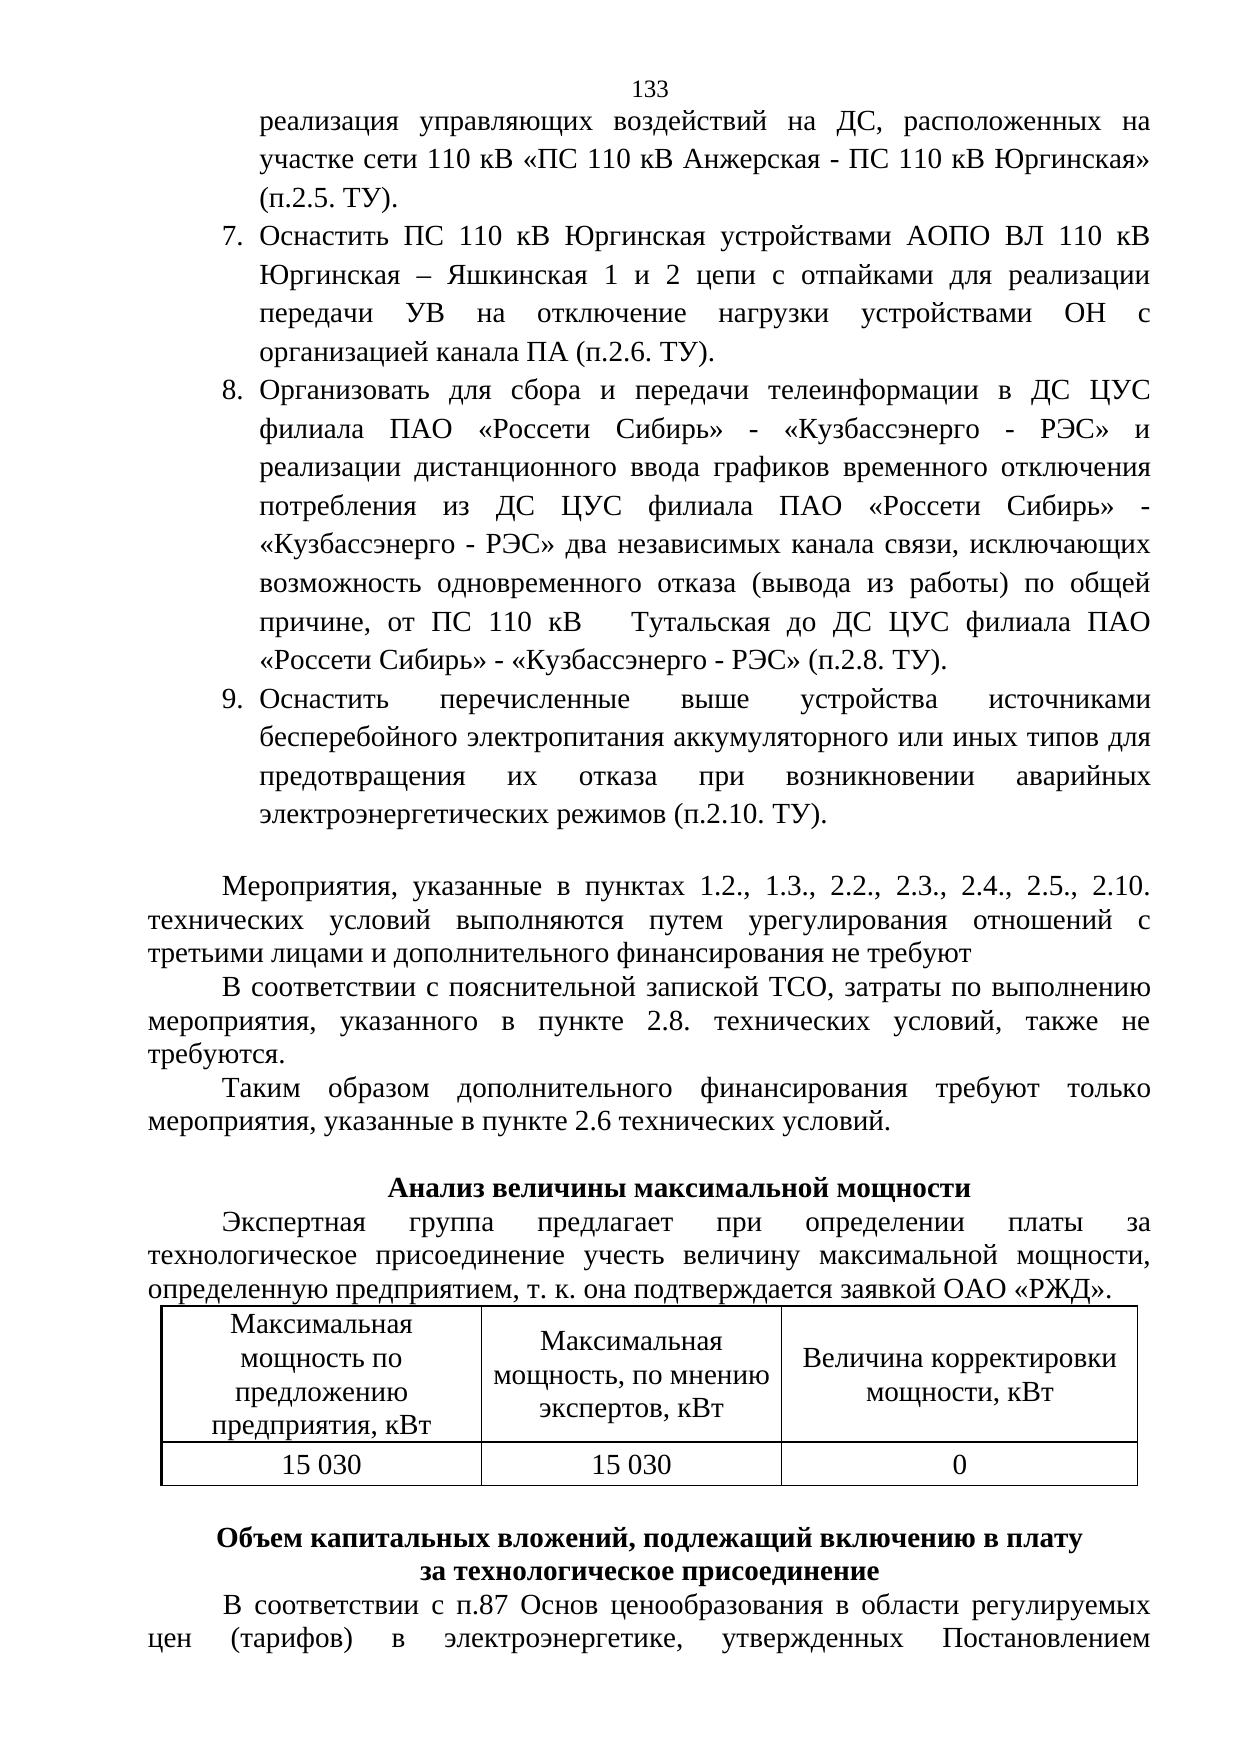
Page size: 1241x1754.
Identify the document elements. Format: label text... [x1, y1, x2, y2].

text Анализ величины максимальной мощности [148, 1170, 1152, 1204]
list Оснастить ПС 110 кВ Юргинская устройствами АОПО ВЛ 110 кВ Юргинская – Яшкинская 1 и 2 цепи с отпайками для реализации передачи УВ на отключение нагрузки устройствами ОН с организацией канала ПА (п.2.6. ТУ). [222, 218, 1152, 367]
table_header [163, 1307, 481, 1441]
text Экспертная группа предлагает при определении платы за технологическое присоединение учесть величину максимальной мощности, определенную предприятием, т. к. она подтверждается заявкой ОАО «РЖД». [148, 1204, 1152, 1304]
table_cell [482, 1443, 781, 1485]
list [222, 103, 1152, 213]
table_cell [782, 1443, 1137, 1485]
text Таким образом дополнительного финансирования требуют только мероприятия, указанные в пункте 2.6 технических условий. [148, 1070, 1152, 1137]
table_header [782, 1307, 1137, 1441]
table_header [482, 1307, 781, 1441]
text В соответствии с пояснительной запиской ТСО, затраты по выполнению мероприятия, указанного в пункте 2.8. технических условий, также не требуются. [148, 969, 1152, 1070]
text Мероприятия, указанные в пунктах 1.2., 1.3., 2.2., 2.3., 2.4., 2.5., 2.10. технических условий выполняются путем урегулирования отношений с третьими лицами и дополнительного финансирования не требуют [148, 868, 1152, 969]
list Оснастить перечисленные выше устройства источниками бесперебойного электропитания аккумуляторного или иных типов для предотвращения их отказа при возникновении аварийных электроэнергетических режимов (п.2.10. ТУ). [222, 681, 1152, 830]
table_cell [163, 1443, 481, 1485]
text Объем капитальных вложений, подлежащий включению в плату за технологическое присоединение [148, 1520, 1152, 1587]
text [148, 1587, 1152, 1654]
list Организовать для сбора и передачи телеинформации в ДС ЦУС филиала ПАО «Россети Сибирь» - «Кузбассэнерго - РЭС» и реализации дистанционного ввода графиков временного отключения потребления из ДС ЦУС филиала ПАО «Россети Сибирь» - «Кузбассэнерго - РЭС» два независимых канала связи, исключающих возможность одновременного отказа (вывода из работы) по общей причине, от ПС 110 кВ Тутальская до ДС ЦУС филиала ПАО «Россети Сибирь» - «Кузбассэнерго - РЭС» (п.2.8. ТУ). [222, 372, 1152, 676]
